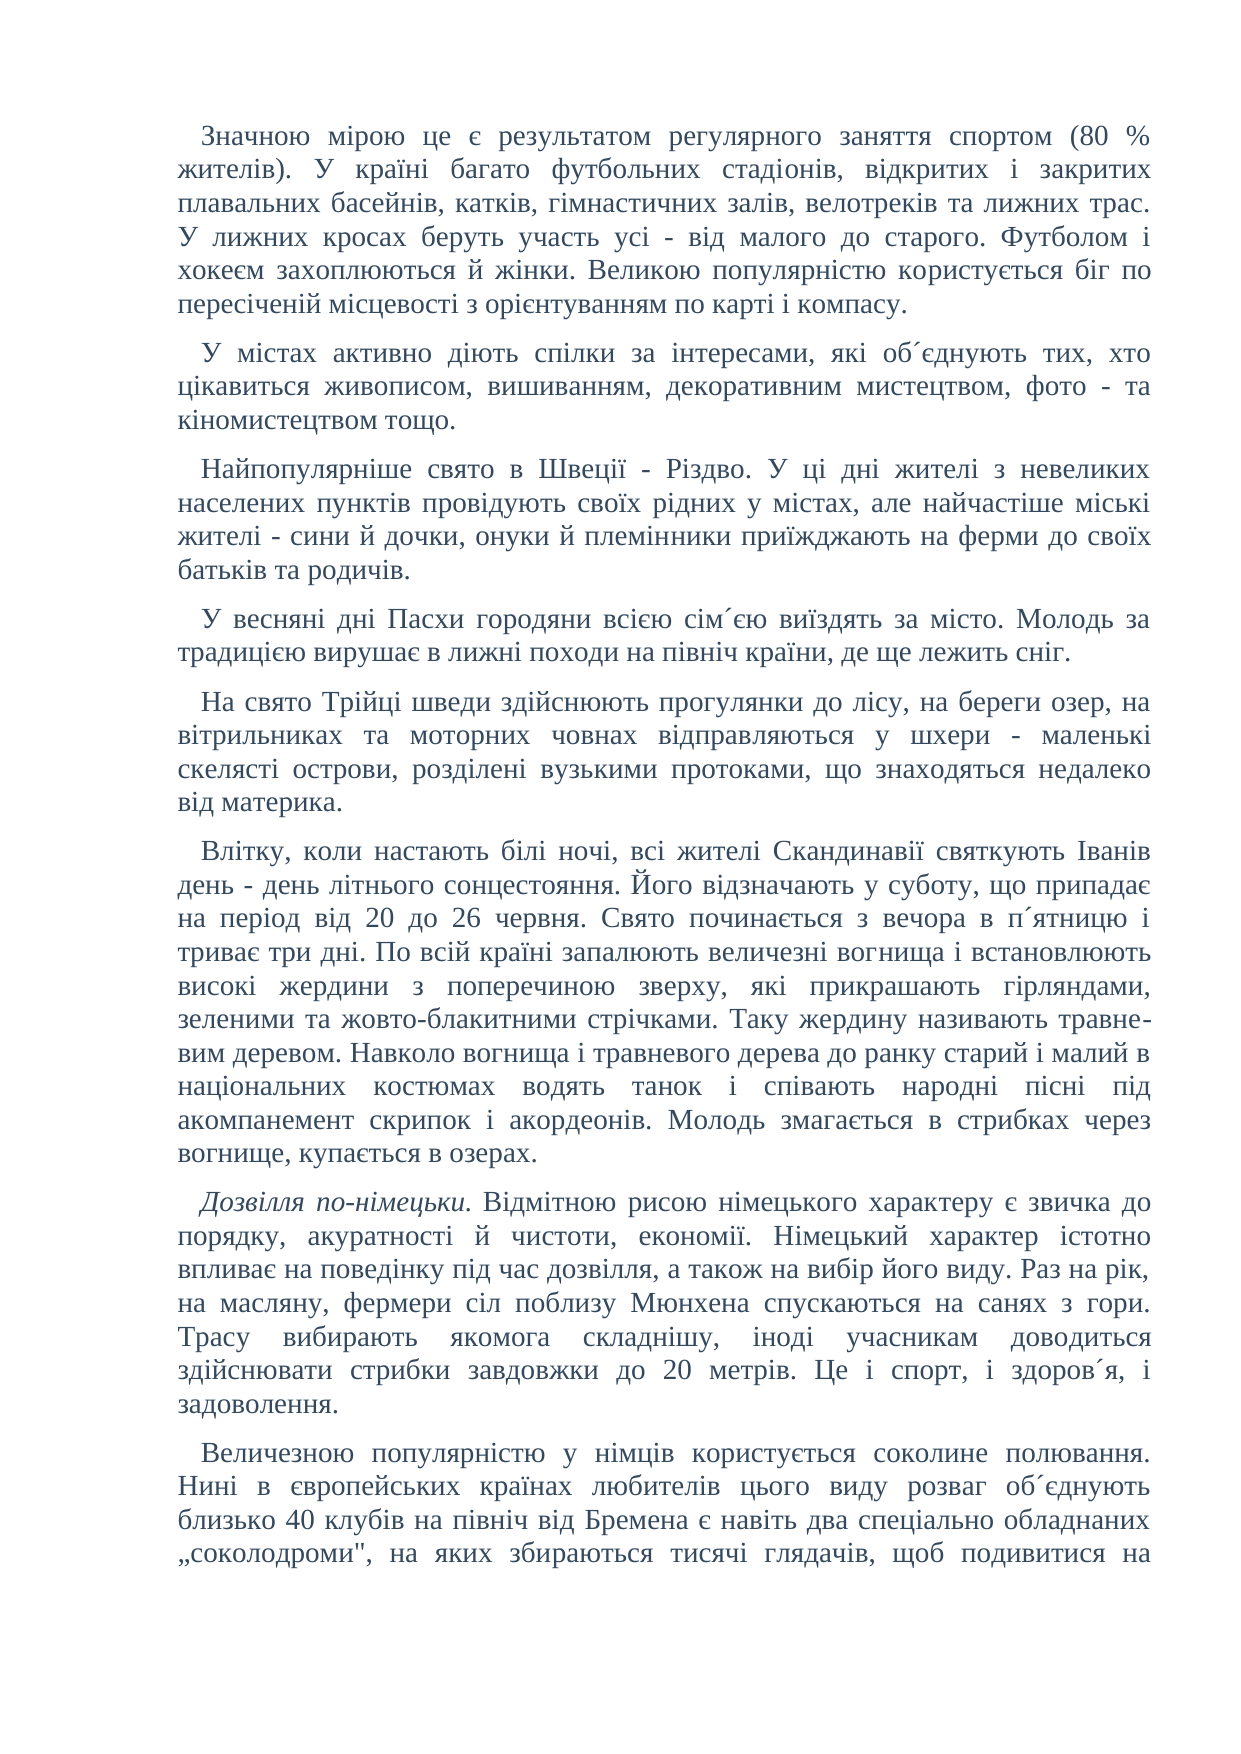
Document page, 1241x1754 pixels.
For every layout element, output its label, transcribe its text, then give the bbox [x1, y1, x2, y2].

text Влітку, коли настають білі ночі, всі жителі Скандинавії святкують Іванів день - день літнього сонцестояння. Його відзначають у суботу, що припадає на період від 20 до 26 червня. Свято починається з вечора в п´ятницю і триває три дні. По всій країні запалюють величезні вогнища і встановлюють високі жердини з поперечиною зверху, які прикрашають гірляндами, зеленими та жовто-блакитними стрічками. Таку жердину називають травневим деревом. Навколо вогнища і травневого дерева до ранку старий і малий в національних костюмах водять танок і співають народні пісні під акомпанемент скрипок і акордеонів. Молодь змагається в стрибках через вогнище, купається в озерах. [177, 833, 1152, 1169]
text На свято Трійці шведи здійснюють прогулянки до лісу, на береги озер, на вітрильниках та моторних човнах відправляються у шхери - маленькі скелясті острови, розділені вузькими протоками, що знаходяться недалеко від материка. [177, 684, 1152, 818]
text У містах активно діють спілки за інтересами, які об´єднують тих, хто цікавиться живописом, вишиванням, декоративним мистецтвом, фото - та кіномистецтвом тощо. [177, 335, 1152, 436]
text Найпопулярніше свято в Швеції - Різдво. У ці дні жителі з невеликих населених пунктів провідують своїх рідних у містах, але найчастіше міські жителі - сини й дочки, онуки й племінники приїжджають на ферми до своїх батьків та родичів. [177, 451, 1152, 585]
text Значною мірою це є результатом регулярного заняття спортом (80 % жителів). У країні багато футбольних стадіонів, відкритих і закритих плавальних басейнів, катків, гімнастичних залів, велотреків та лижних трас. У лижних кросах беруть участь усі - від малого до старого. Футболом і хокеєм захоплюються й жінки. Великою популярністю користується біг по пересіченій місцевості з орієнтуванням по карті і компасу. [177, 118, 1152, 319]
text Дозвілля по-німецьки. Відмітною рисою німецького характеру є звичка до порядку, акуратності й чистоти, економії. Німецький характер істотно впливає на поведінку під час дозвілля, а також на вибір його виду. Раз на рік, на масляну, фермери сіл поблизу Мюнхена спускаються на санях з гори. Трасу вибирають якомога складнішу, іноді учасникам доводиться здійснювати стрибки завдовжки до 20 метрів. Це і спорт, і здоров´я, і задоволення. [177, 1184, 1152, 1419]
text У весняні дні Пасхи городяни всією сім´єю виїздять за місто. Молодь за традицією вирушає в лижні походи на північ країни, де ще лежить сніг. [177, 601, 1152, 668]
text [177, 1435, 1152, 1569]
